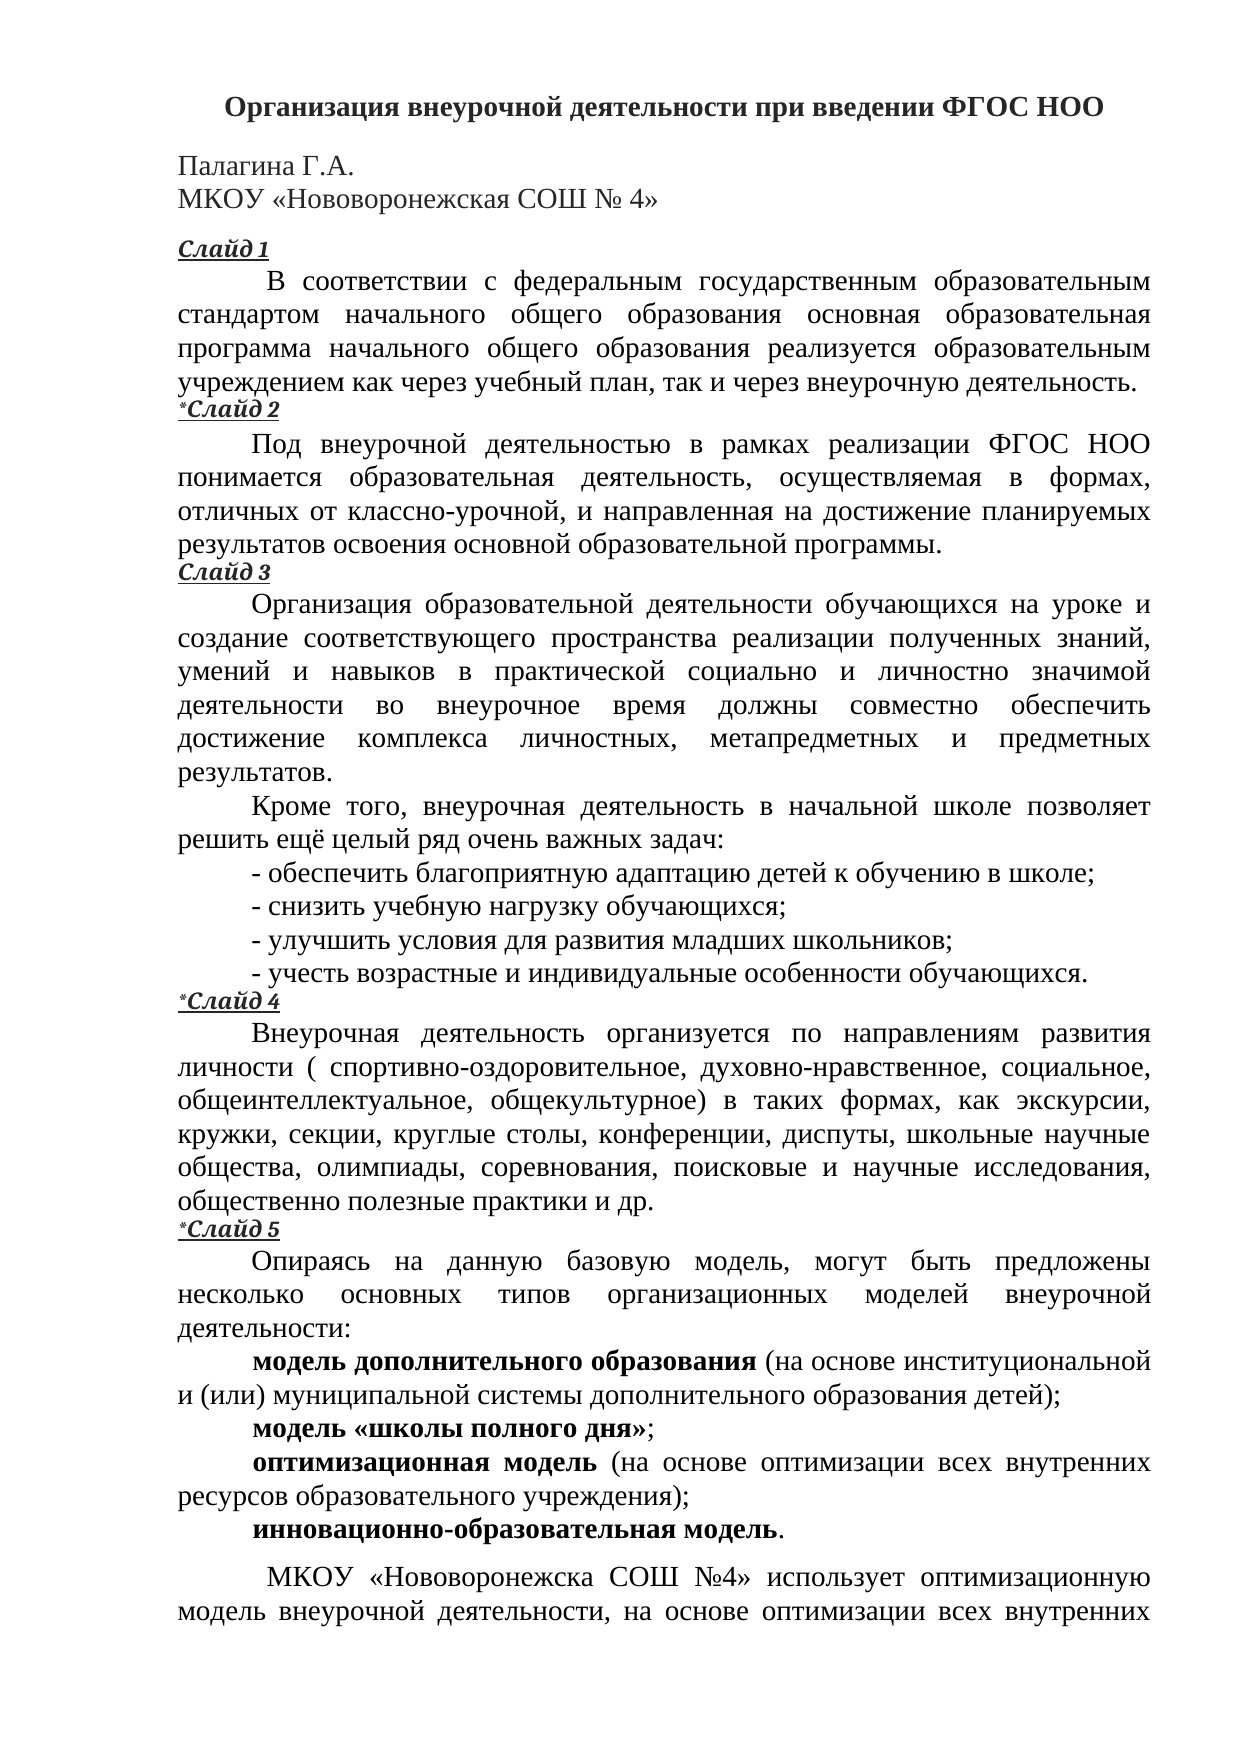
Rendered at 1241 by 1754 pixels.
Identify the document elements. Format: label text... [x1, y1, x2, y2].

text оптимизационная модель (на основе оптимизации всех внутренних ресурсов образовательного учреждения); [177, 1444, 1152, 1511]
text Организация образовательной деятельности обучающихся на уроке и создание соответствующего пространства реализации полученных знаний, умений и навыков в практической социально и личностно значимой деятельности во внеурочное время должны совместно обеспечить достижение комплекса личностных, метапредметных и предметных результатов. [177, 586, 1152, 788]
text *Слайд 4 [177, 989, 1152, 1015]
text - улучшить условия для развития младших школьников; [177, 922, 1152, 955]
text Под внеурочной деятельностью в рамках реализации ФГОС НОО понимается образовательная деятельность, осуществляемая в формах, отличных от классно-урочной, и направленная на достижение планируемых результатов освоения основной образовательной программы. [177, 426, 1152, 560]
text модель «школы полного дня»; [177, 1411, 1152, 1444]
text *Слайд 5 [177, 1217, 1152, 1243]
text *Слайд 2 [177, 397, 1152, 423]
text Опираясь на данную базовую модель, могут быть предложены несколько основных типов организационных моделей внеурочной деятельности: [177, 1243, 1152, 1343]
text Слайд 3 [177, 560, 1152, 586]
text МКОУ «Нововоронежская СОШ № 4» [177, 182, 1152, 215]
text инновационно-образовательная модель. [177, 1511, 1152, 1545]
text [177, 1559, 1152, 1626]
text модель дополнительного образования (на основе институциональной и (или) муниципальной системы дополнительного образования детей); [177, 1343, 1152, 1411]
text - учесть возрастные и индивидуальные особенности обучающихся. [177, 955, 1152, 989]
text - снизить учебную нагрузку обучающихся; [177, 888, 1152, 922]
text В соответствии с федеральным государственным образовательным стандартом начального общего образования основная образовательная программа начального общего образования реализуется образовательным учреждением как через учебный план, так и через внеурочную деятельность. [177, 263, 1152, 397]
text Палагина Г.А. [177, 148, 1152, 182]
text Слайд 1 [177, 237, 1152, 263]
text Организация внеурочной деятельности при введении ФГОС НОО [177, 89, 1152, 122]
text Внеурочная деятельность организуется по направлениям развития личности ( спортивно-оздоровительное, духовно-нравственное, социальное, общеинтеллектуальное, общекультурное) в таких формах, как экскурсии, кружки, секции, круглые столы, конференции, диспуты, школьные научные общества, олимпиады, соревнования, поисковые и научные исследования, общественно полезные практики и др. [177, 1015, 1152, 1217]
text Кроме того, внеурочная деятельность в начальной школе позволяет решить ещё целый ряд очень важных задач: [177, 788, 1152, 855]
text - обеспечить благоприятную адаптацию детей к обучению в школе; [177, 855, 1152, 888]
